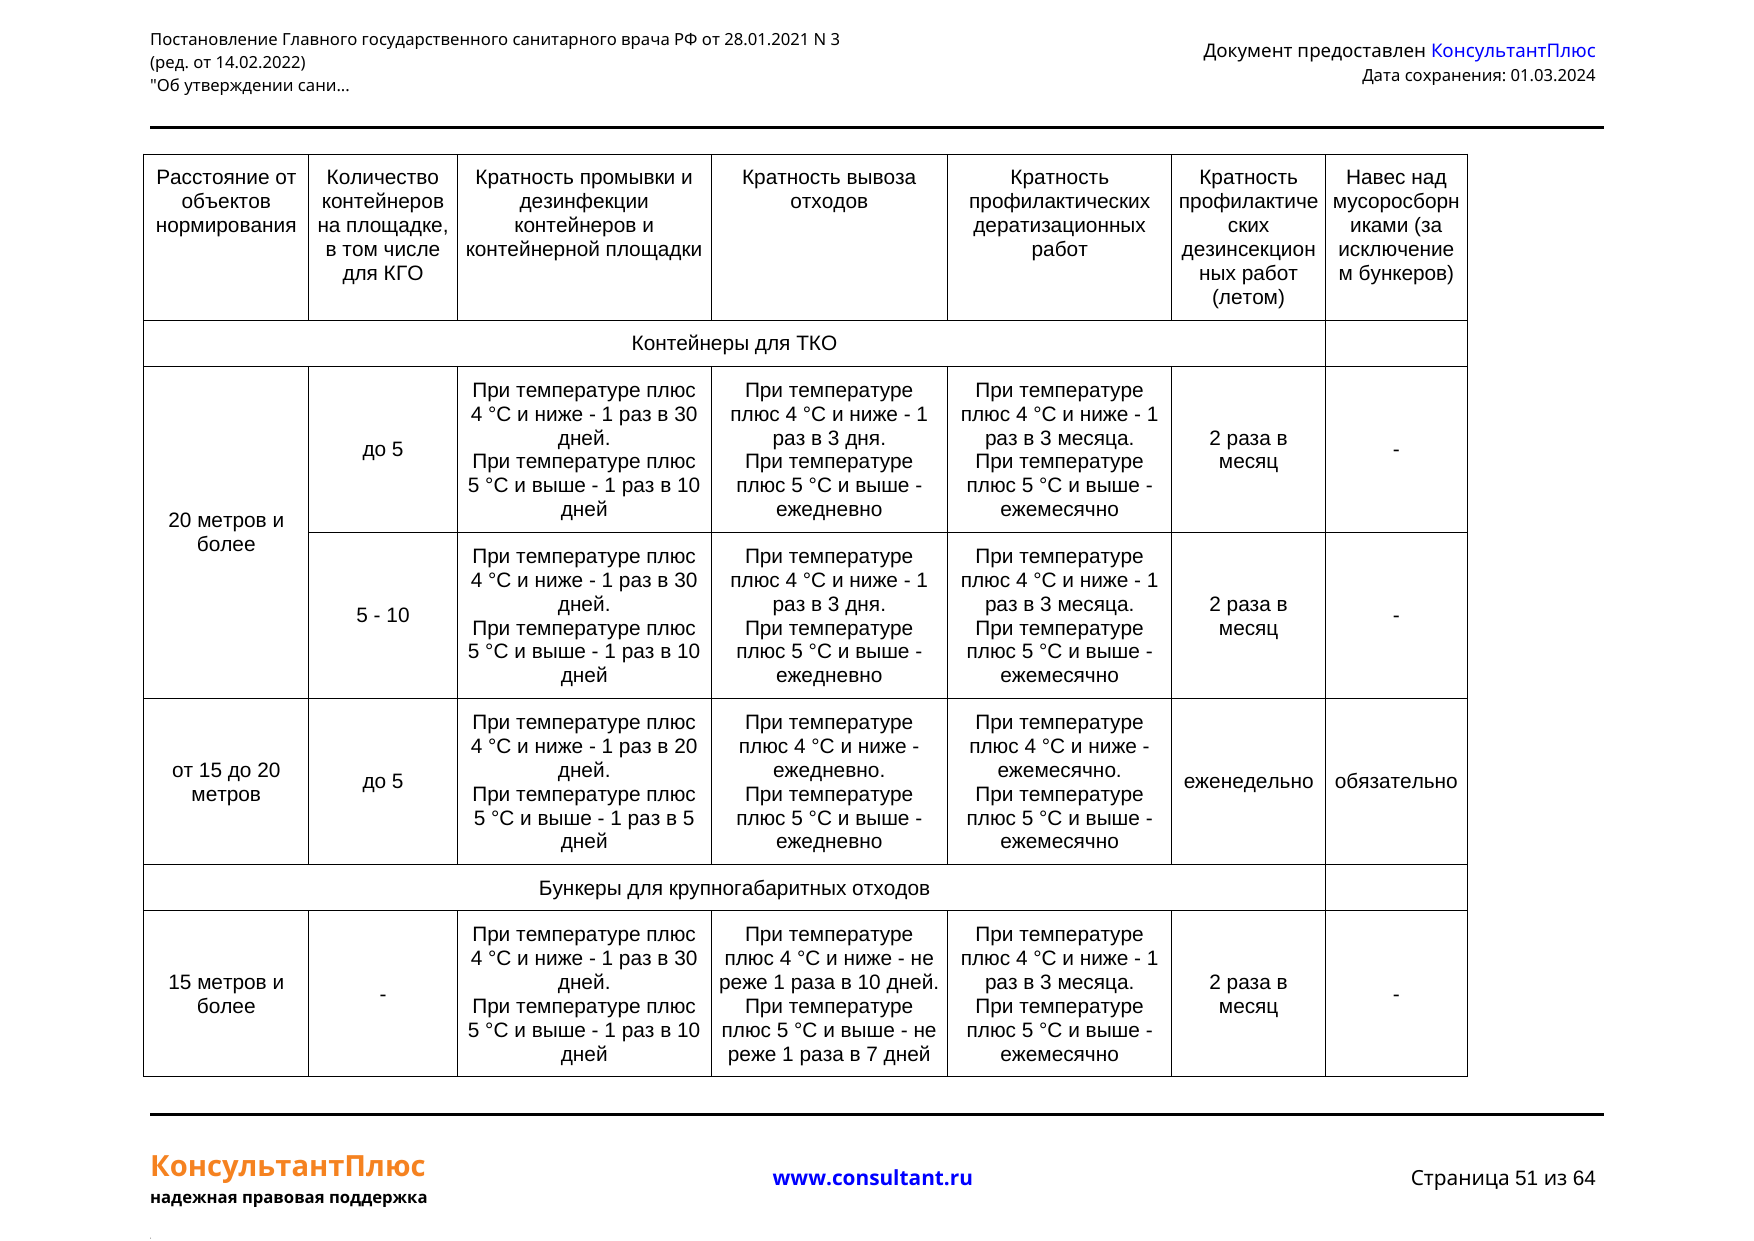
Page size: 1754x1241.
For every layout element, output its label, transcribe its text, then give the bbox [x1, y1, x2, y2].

table_cell Бункеры для крупногабаритных отходов [144, 865, 1325, 910]
table_cell 20 метров и более [144, 367, 308, 698]
table_cell от 15 до 20 метров [144, 699, 308, 864]
table_cell - [1326, 367, 1467, 532]
table_cell При температуре плюс 4 °C и ниже - не реже 1 раза в 10 дней. При температуре плюс 5 °C и выше - не реже 1 раза в 7 дней [712, 911, 947, 1076]
table_cell При температуре плюс 4 °C и ниже - ежедневно. При температуре плюс 5 °C и выше - ежедневно [712, 699, 947, 864]
table_cell - [1326, 911, 1467, 1076]
table_cell - [309, 911, 457, 1076]
table_cell Контейнеры для ТКО [144, 321, 1325, 366]
table_cell При температуре плюс 4 °C и ниже - 1 раз в 30 дней. При температуре плюс 5 °C и выше - 1 раз в 10 дней [458, 533, 711, 698]
table_cell 2 раза в месяц [1172, 533, 1325, 698]
table_header Кратность вывоза отходов [712, 155, 947, 319]
table_cell 15 метров и более [144, 911, 308, 1076]
table_cell При температуре плюс 4 °C и ниже - ежемесячно. При температуре плюс 5 °C и выше - ежемесячно [948, 699, 1171, 864]
table_cell При температуре плюс 4 °C и ниже - 1 раз в 3 дня. При температуре плюс 5 °C и выше - ежедневно [712, 533, 947, 698]
table_header Кратность профилактических дезинсекционных работ (летом) [1172, 155, 1325, 319]
table_cell [1326, 321, 1467, 366]
table_cell 2 раза в месяц [1172, 367, 1325, 532]
table_header Расстояние от объектов нормирования [144, 155, 308, 319]
table_cell При температуре плюс 4 °C и ниже - 1 раз в 30 дней. При температуре плюс 5 °C и выше - 1 раз в 10 дней [458, 367, 711, 532]
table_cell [948, 911, 1171, 1076]
table_header Количество контейнеров на площадке, в том числе для КГО [309, 155, 457, 319]
table_header Кратность профилактических дератизационных работ [948, 155, 1171, 319]
table_cell При температуре плюс 4 °C и ниже - 1 раз в 3 месяца. При температуре плюс 5 °C и выше - ежемесячно [948, 533, 1171, 698]
table_cell [1326, 865, 1467, 910]
table_cell обязательно [1326, 699, 1467, 864]
table_cell 5 - 10 [309, 533, 457, 698]
table_cell При температуре плюс 4 °C и ниже - 1 раз в 30 дней. При температуре плюс 5 °C и выше - 1 раз в 10 дней [458, 911, 711, 1076]
table_cell - [1326, 533, 1467, 698]
table_cell При температуре плюс 4 °C и ниже - 1 раз в 3 месяца. При температуре плюс 5 °C и выше - ежемесячно [948, 367, 1171, 532]
table_cell При температуре плюс 4 °C и ниже - 1 раз в 3 дня. При температуре плюс 5 °C и выше - ежедневно [712, 367, 947, 532]
table_header Навес над мусоросборниками (за исключением бункеров) [1326, 155, 1467, 319]
table_cell 2 раза в месяц [1172, 911, 1325, 1076]
table_cell до 5 [309, 699, 457, 864]
table_header Кратность промывки и дезинфекции контейнеров и контейнерной площадки [458, 155, 711, 319]
table_cell до 5 [309, 367, 457, 532]
table_cell При температуре плюс 4 °C и ниже - 1 раз в 20 дней. При температуре плюс 5 °C и выше - 1 раз в 5 дней [458, 699, 711, 864]
table_cell еженедельно [1172, 699, 1325, 864]
